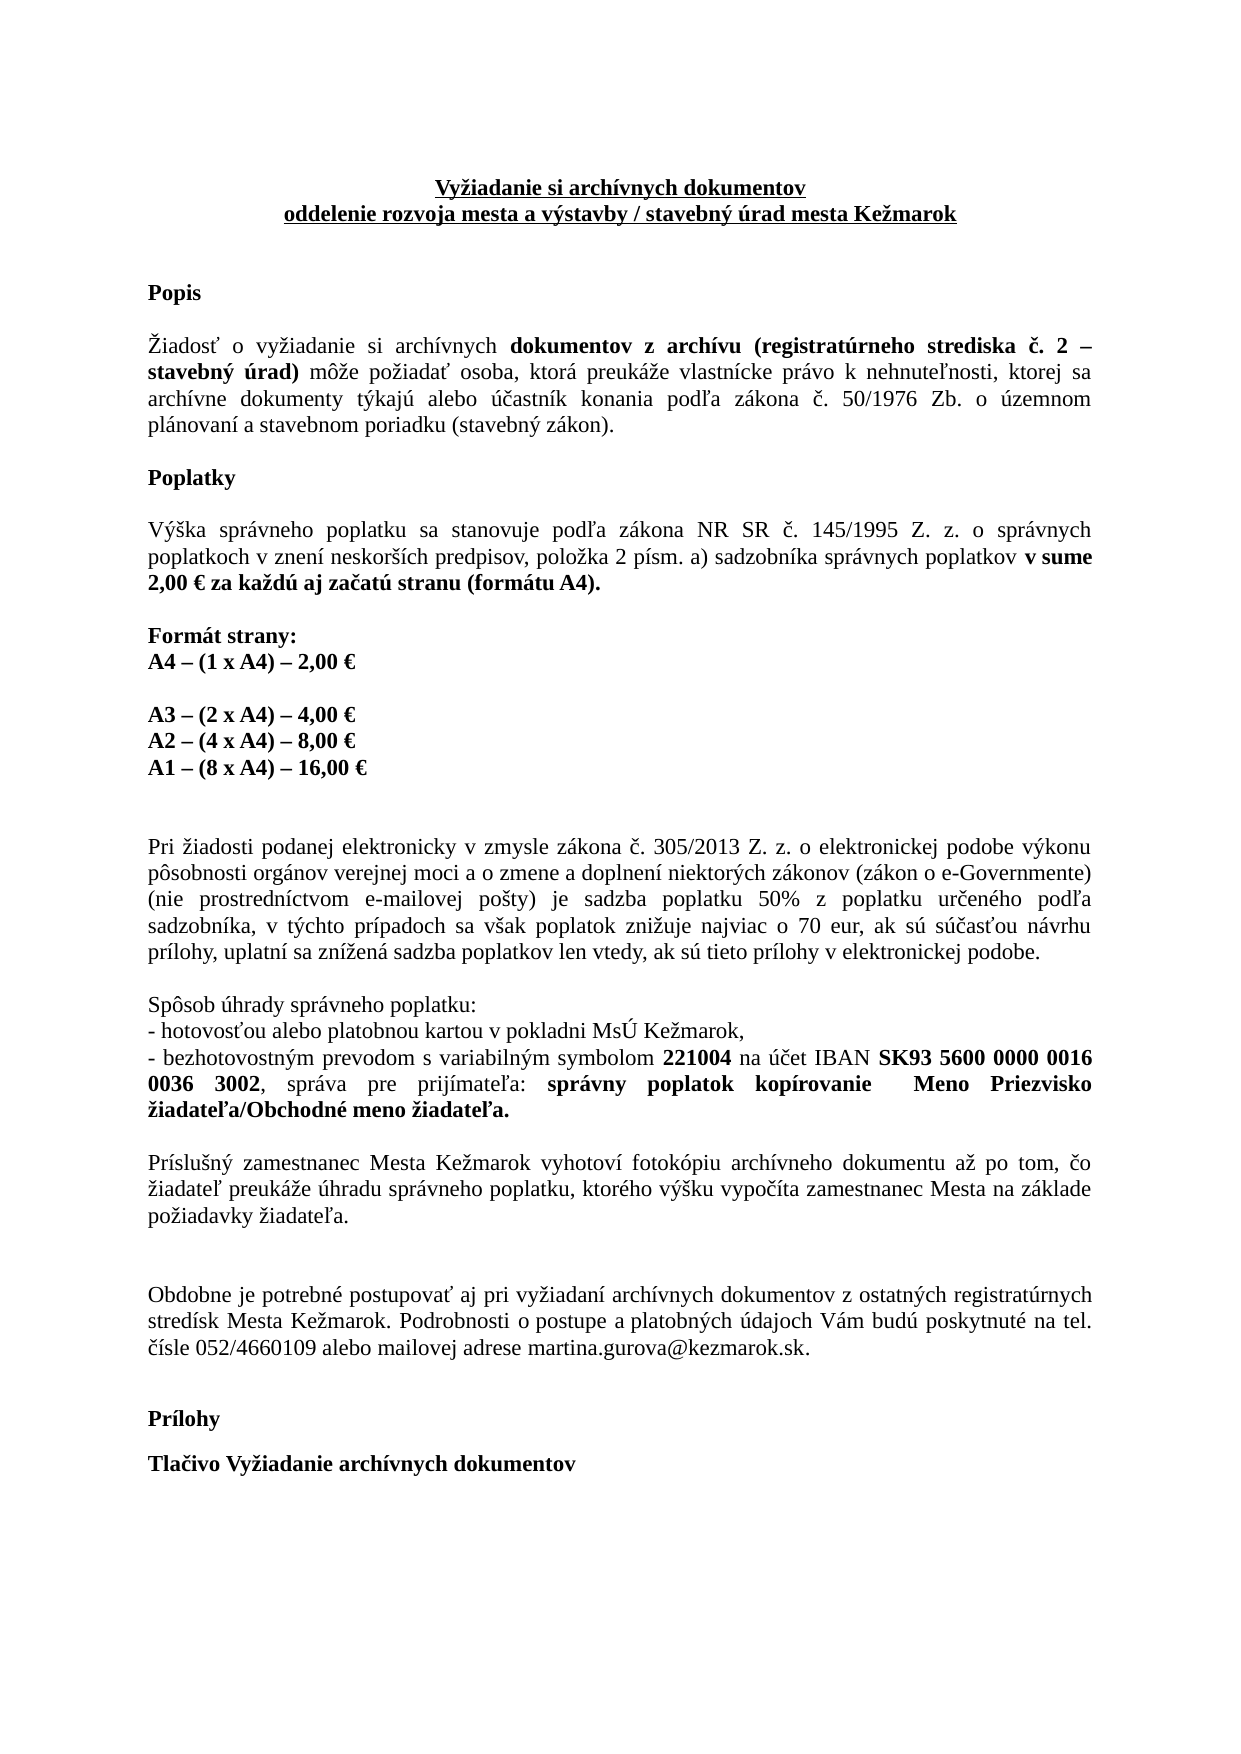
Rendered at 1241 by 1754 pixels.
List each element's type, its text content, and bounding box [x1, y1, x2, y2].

text Výška správneho poplatku sa stanovuje podľa zákona NR SR č. 145/1995 Z. z. o správnych poplatkoch v znení neskorších predpisov, položka 2 písm. a) sadzobníka správnych poplatkov v sume 2,00 € za každú aj začatú stranu (formátu A4). [148, 517, 1093, 596]
text - hotovosťou alebo platobnou kartou v pokladni MsÚ Kežmarok, [148, 1017, 1093, 1044]
text Tlačivo Vyžiadanie archívnych dokumentov [148, 1450, 1093, 1476]
text Obdobne je potrebné postupovať aj pri vyžiadaní archívnych dokumentov z ostatných registratúrnych stredísk Mesta Kežmarok. Podrobnosti o postupe a platobných údajoch Vám budú poskytnuté na tel. čísle 052/4660109 alebo mailovej adrese martina.gurova@kezmarok.sk. [148, 1281, 1093, 1360]
text Spôsob úhrady správneho poplatku: [148, 991, 1093, 1017]
text Žiadosť o vyžiadanie si archívnych dokumentov z archívu (registratúrneho strediska č. 2 – stavebný úrad) môže požiadať osoba, ktorá preukáže vlastnícke právo k nehnuteľnosti, ktorej sa archívne dokumenty týkajú alebo účastník konania podľa zákona č. 50/1976 Zb. o územnom plánovaní a stavebnom poriadku (stavebný zákon). [148, 332, 1093, 437]
text - bezhotovostným prevodom s variabilným symbolom 221004 na účet IBAN SK93 5600 0000 0016 0036 3002, správa pre prijímateľa: správny poplatok kopírovanie Meno Priezvisko žiadateľa/Obchodné meno žiadateľa. [148, 1044, 1093, 1123]
text Popis [148, 279, 1093, 306]
text A1 – (8 x A4) – 16,00 € [148, 754, 1093, 780]
text Formát strany: [148, 622, 1093, 648]
text A3 – (2 x A4) – 4,00 € [148, 701, 1093, 727]
text Prílohy [148, 1405, 1093, 1431]
text Pri žiadosti podanej elektronicky v zmysle zákona č. 305/2013 Z. z. o elektronickej podobe výkonu pôsobnosti orgánov verejnej moci a o zmene a doplnení niektorých zákonov (zákon o e-Governmente) (nie prostredníctvom e-mailovej pošty) je sadzba poplatku 50% z poplatku určeného podľa sadzobníka, v týchto prípadoch sa však poplatok znižuje najviac o 70 eur, ak sú súčasťou návrhu prílohy, uplatní sa znížená sadzba poplatkov len vtedy, ak sú tieto prílohy v elektronickej podobe. [148, 833, 1093, 964]
text oddelenie rozvoja mesta a výstavby / stavebný úrad mesta Kežmarok [148, 200, 1093, 227]
text Príslušný zamestnanec Mesta Kežmarok vyhotoví fotokópiu archívneho dokumentu až po tom, čo žiadateľ preukáže úhradu správneho poplatku, ktorého výšku vypočíta zamestnanec Mesta na základe požiadavky žiadateľa. [148, 1149, 1093, 1228]
text A2 – (4 x A4) – 8,00 € [148, 727, 1093, 754]
text Vyžiadanie si archívnych dokumentov [148, 174, 1093, 200]
text Poplatky [148, 464, 1093, 490]
text A4 – (1 x A4) – 2,00 € [148, 648, 1093, 675]
